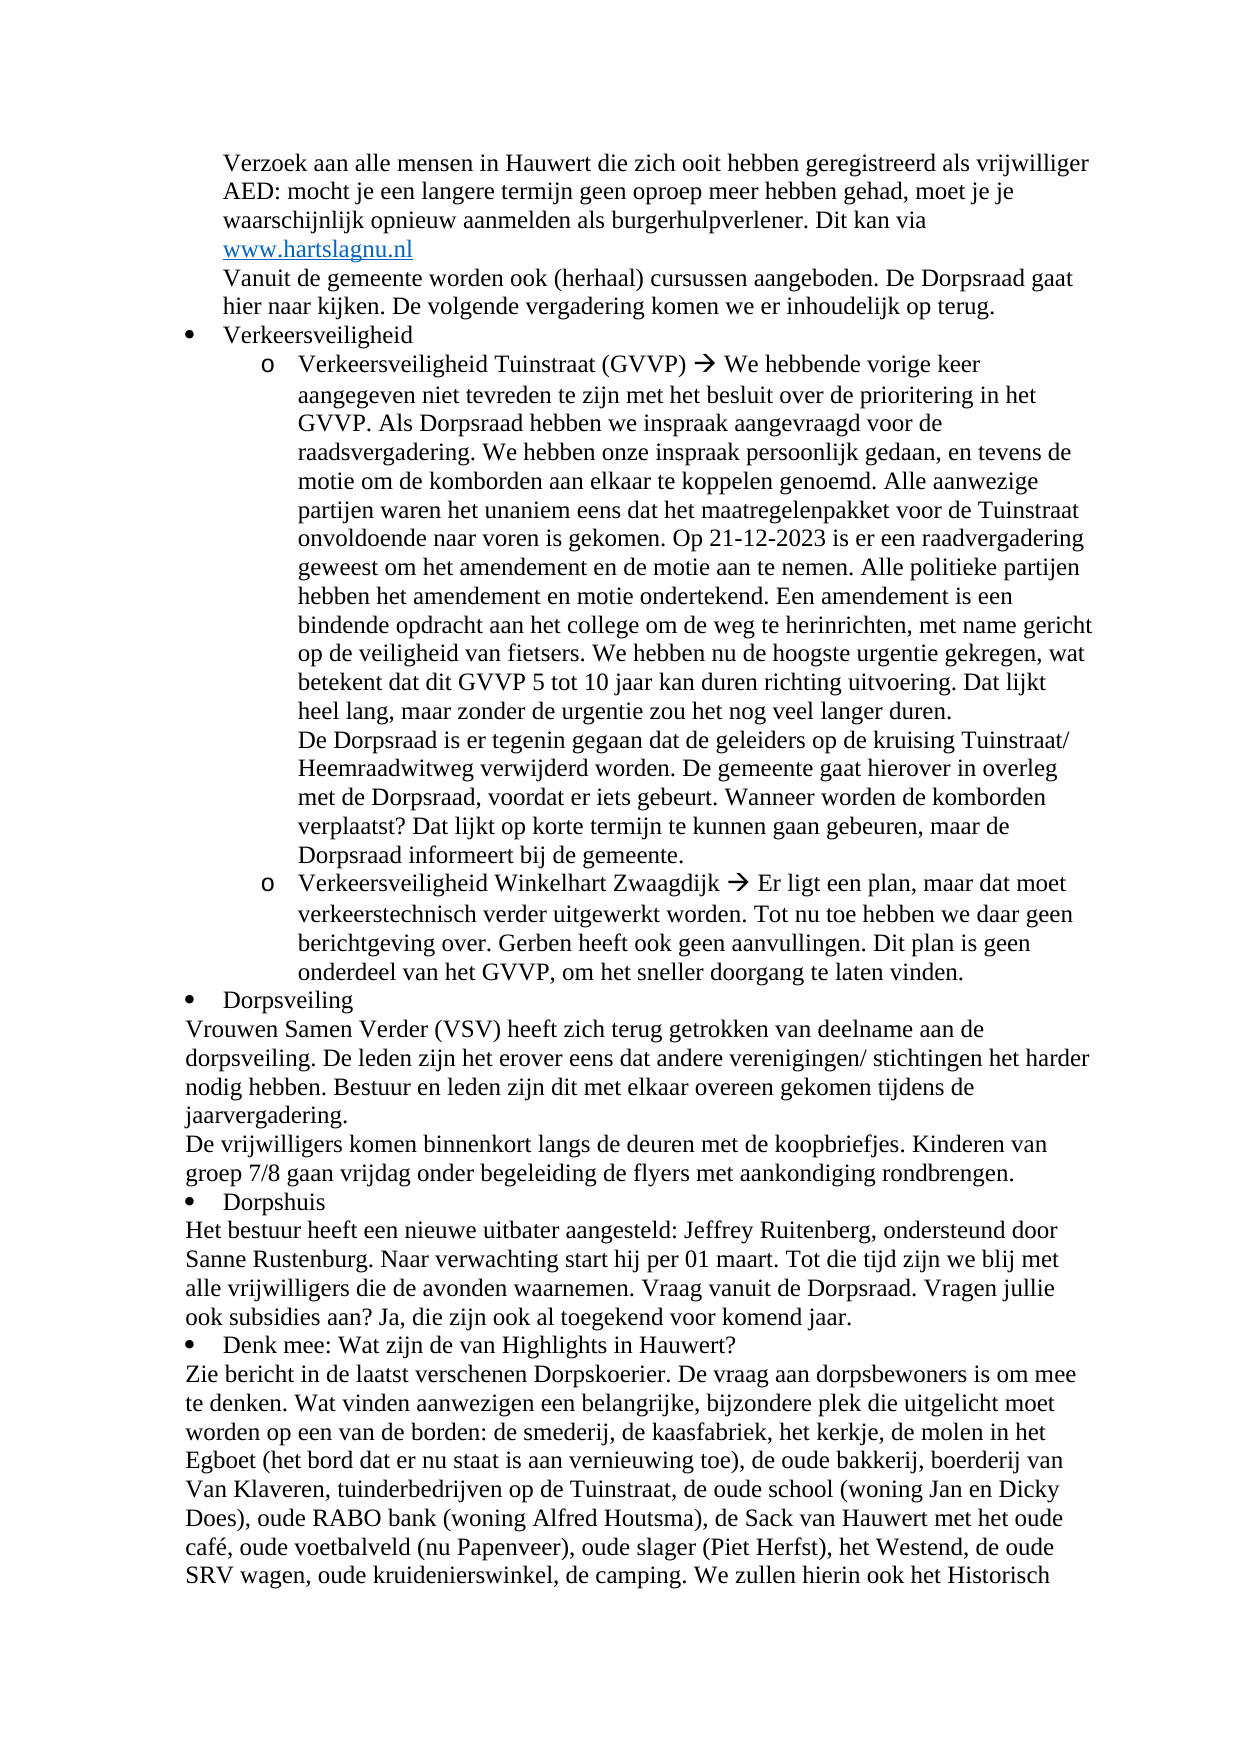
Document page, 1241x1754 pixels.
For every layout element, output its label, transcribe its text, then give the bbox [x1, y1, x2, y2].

list Denk mee: Wat zijn de van Highlights in Hauwert? [185, 1331, 1093, 1359]
text Het bestuur heeft een nieuwe uitbater aangesteld: Jeffrey Ruitenberg, ondersteund door Sanne Rustenburg. Naar verwachting start hij per 01 maart. Tot die tijd zijn we blij met alle vrijwilligers die de avonden waarnemen. Vraag vanuit de Dorpsraad. Vragen jullie ook subsidies aan? Ja, die zijn ook al toegekend voor komend jaar. [185, 1216, 1093, 1331]
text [185, 1359, 1093, 1589]
list Verkeersveiligheid [185, 320, 1093, 349]
list Verkeersveiligheid Winkelhart Zwaagdijk Er ligt een plan, maar dat moet verkeerstechnisch verder uitgewerkt worden. Tot nu toe hebben we daar geen berichtgeving over. Gerben heeft ook geen aanvullingen. Dit plan is geen onderdeel van het GVVP, om het sneller doorgang te laten vinden. [260, 868, 1093, 986]
list Vanuit de gemeente worden ook (herhaal) cursussen aangeboden. De Dorpsraad gaat hier naar kijken. De volgende vergadering komen we er inhoudelijk op terug. [223, 263, 1093, 320]
list Verkeersveiligheid Tuinstraat (GVVP) We hebbende vorige keer aangegeven niet tevreden te zijn met het besluit over de prioritering in het GVVP. Als Dorpsraad hebben we inspraak aangevraagd voor de raadsvergadering. We hebben onze inspraak persoonlijk gedaan, en tevens de motie om de komborden aan elkaar te koppelen genoemd. Alle aanwezige partijen waren het unaniem eens dat het maatregelenpakket voor de Tuinstraat onvoldoende naar voren is gekomen. Op 21-12-2023 is er een raadvergadering geweest om het amendement en de motie aan te nemen. Alle politieke partijen hebben het amendement en motie ondertekend. Een amendement is een bindende opdracht aan het college om de weg te herinrichten, met name gericht op de veiligheid van fietsers. We hebben nu de hoogste urgentie gekregen, wat betekent dat dit GVVP 5 tot 10 jaar kan duren richting uitvoering. Dat lijkt heel lang, maar zonder de urgentie zou het nog veel langer duren. [260, 349, 1093, 725]
list Dorpsveiling [185, 986, 1093, 1014]
list De Dorpsraad is er tegenin gegaan dat de geleiders op de kruising Tuinstraat/ Heemraadwitweg verwijderd worden. De gemeente gaat hierover in overleg met de Dorpsraad, voordat er iets gebeurt. Wanneer worden de komborden verplaatst? Dat lijkt op korte termijn te kunnen gaan gebeuren, maar de Dorpsraad informeert bij de gemeente. [298, 725, 1093, 868]
text Vrouwen Samen Verder (VSV) heeft zich terug getrokken van deelname aan de dorpsveiling. De leden zijn het erover eens dat andere verenigingen/ stichtingen het harder nodig hebben. Bestuur en leden zijn dit met elkaar overeen gekomen tijdens de jaarvergadering. [185, 1014, 1093, 1129]
list Verzoek aan alle mensen in Hauwert die zich ooit hebben geregistreerd als vrijwilliger AED: mocht je een langere termijn geen oproep meer hebben gehad, moet je je waarschijnlijk opnieuw aanmelden als burgerhulpverlener. Dit kan via www.hartslagnu.nl [223, 148, 1093, 263]
text De vrijwilligers komen binnenkort langs de deuren met de koopbriefjes. Kinderen van groep 7/8 gaan vrijdag onder begeleiding de flyers met aankondiging rondbrengen. [185, 1129, 1093, 1187]
list Dorpshuis [185, 1187, 1093, 1216]
